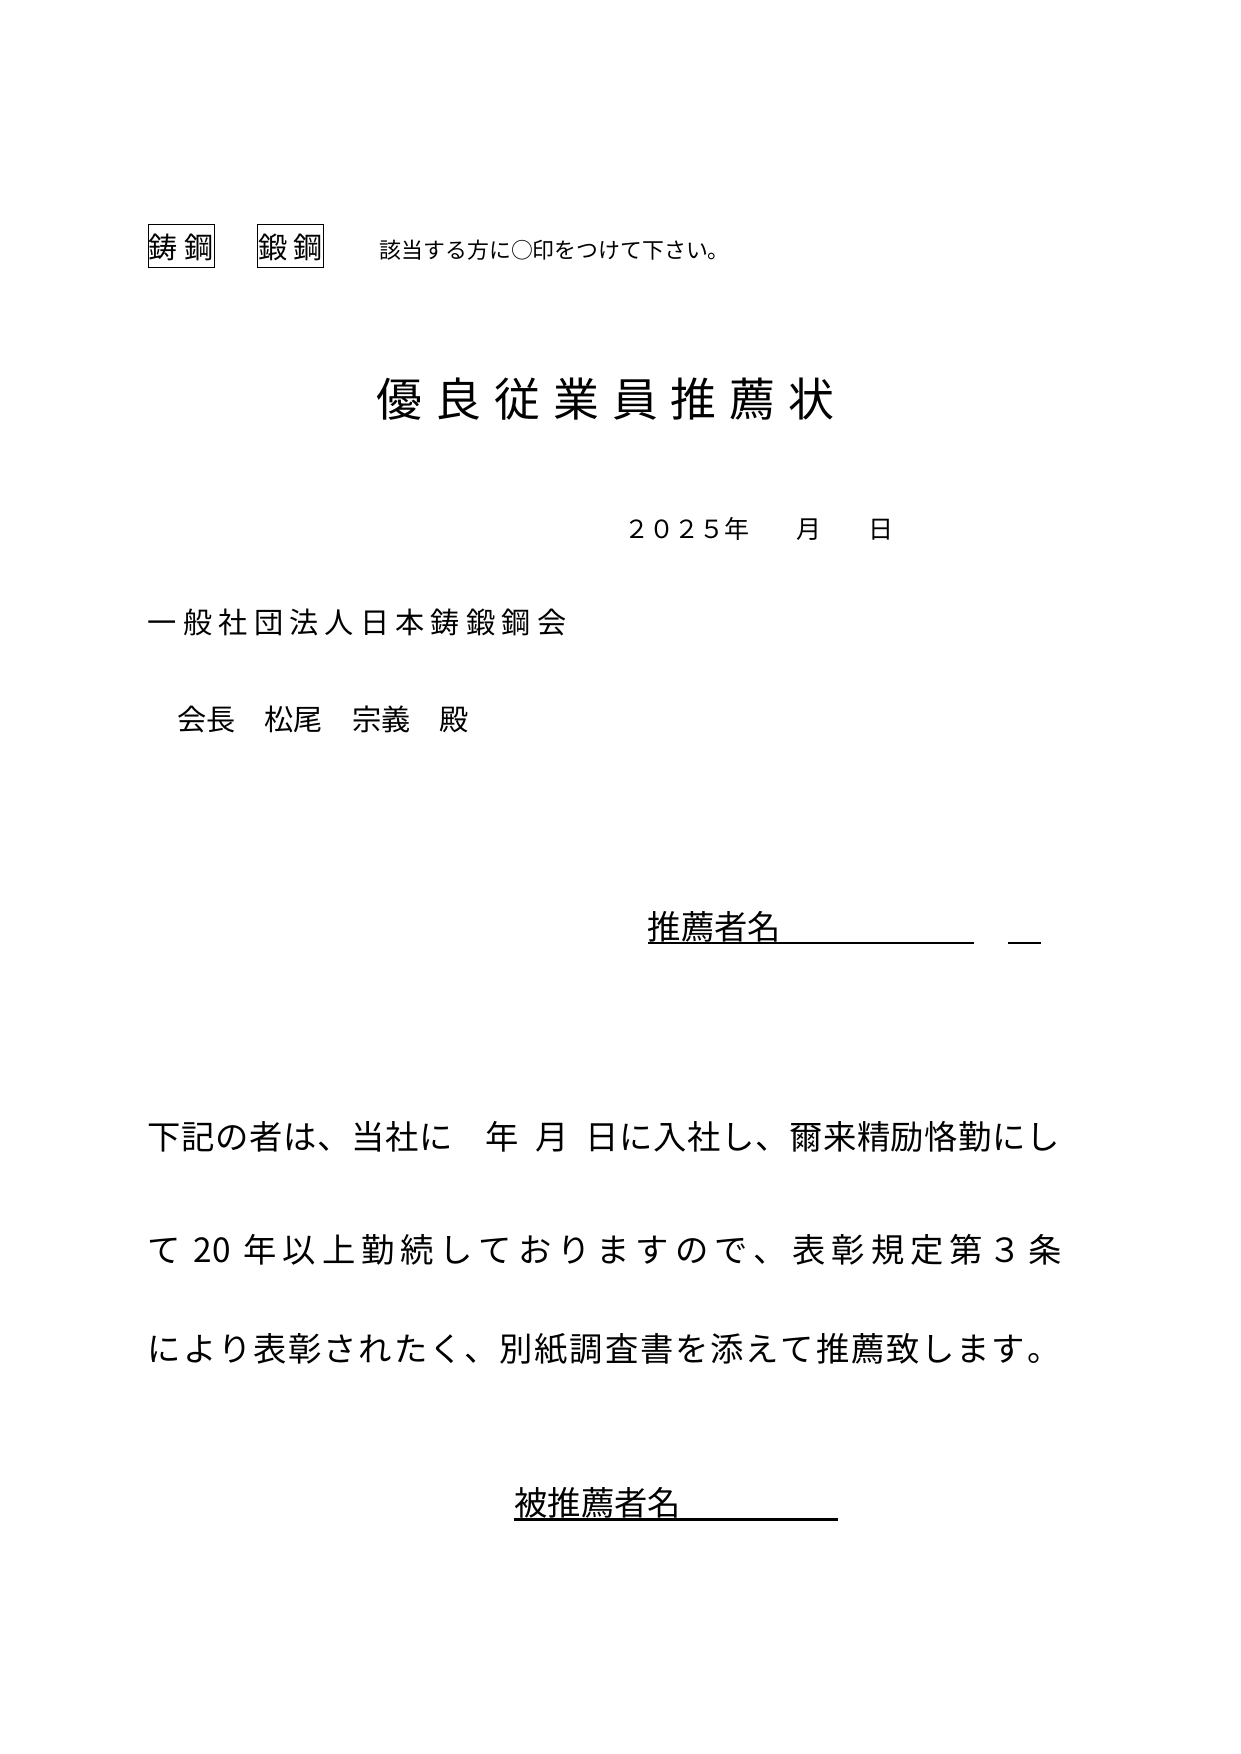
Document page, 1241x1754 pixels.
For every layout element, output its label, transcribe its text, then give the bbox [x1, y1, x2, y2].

text 被推薦者名 [148, 1464, 1063, 1539]
text 推薦者名 [148, 887, 1063, 962]
text 優良従業員推薦状 [148, 359, 1063, 434]
text 会長 松尾 宗義 殿 [148, 680, 1063, 755]
text 下記の者は、当社に 年 月 日に入社し、爾来精励恪勤にして20年以上勤続しておりますので、表彰規定第３条 [148, 1098, 1063, 1285]
text ２０２５年 月 日 [148, 509, 1063, 546]
text により表彰されたく、別紙調査書を添えて推薦致します。 [148, 1309, 1063, 1384]
text 鋳 鋼 鍛 鋼 該当する方に○印をつけて下さい。 [148, 209, 1063, 284]
text 一般社団法人日本鋳鍛鋼会 [148, 584, 1063, 659]
